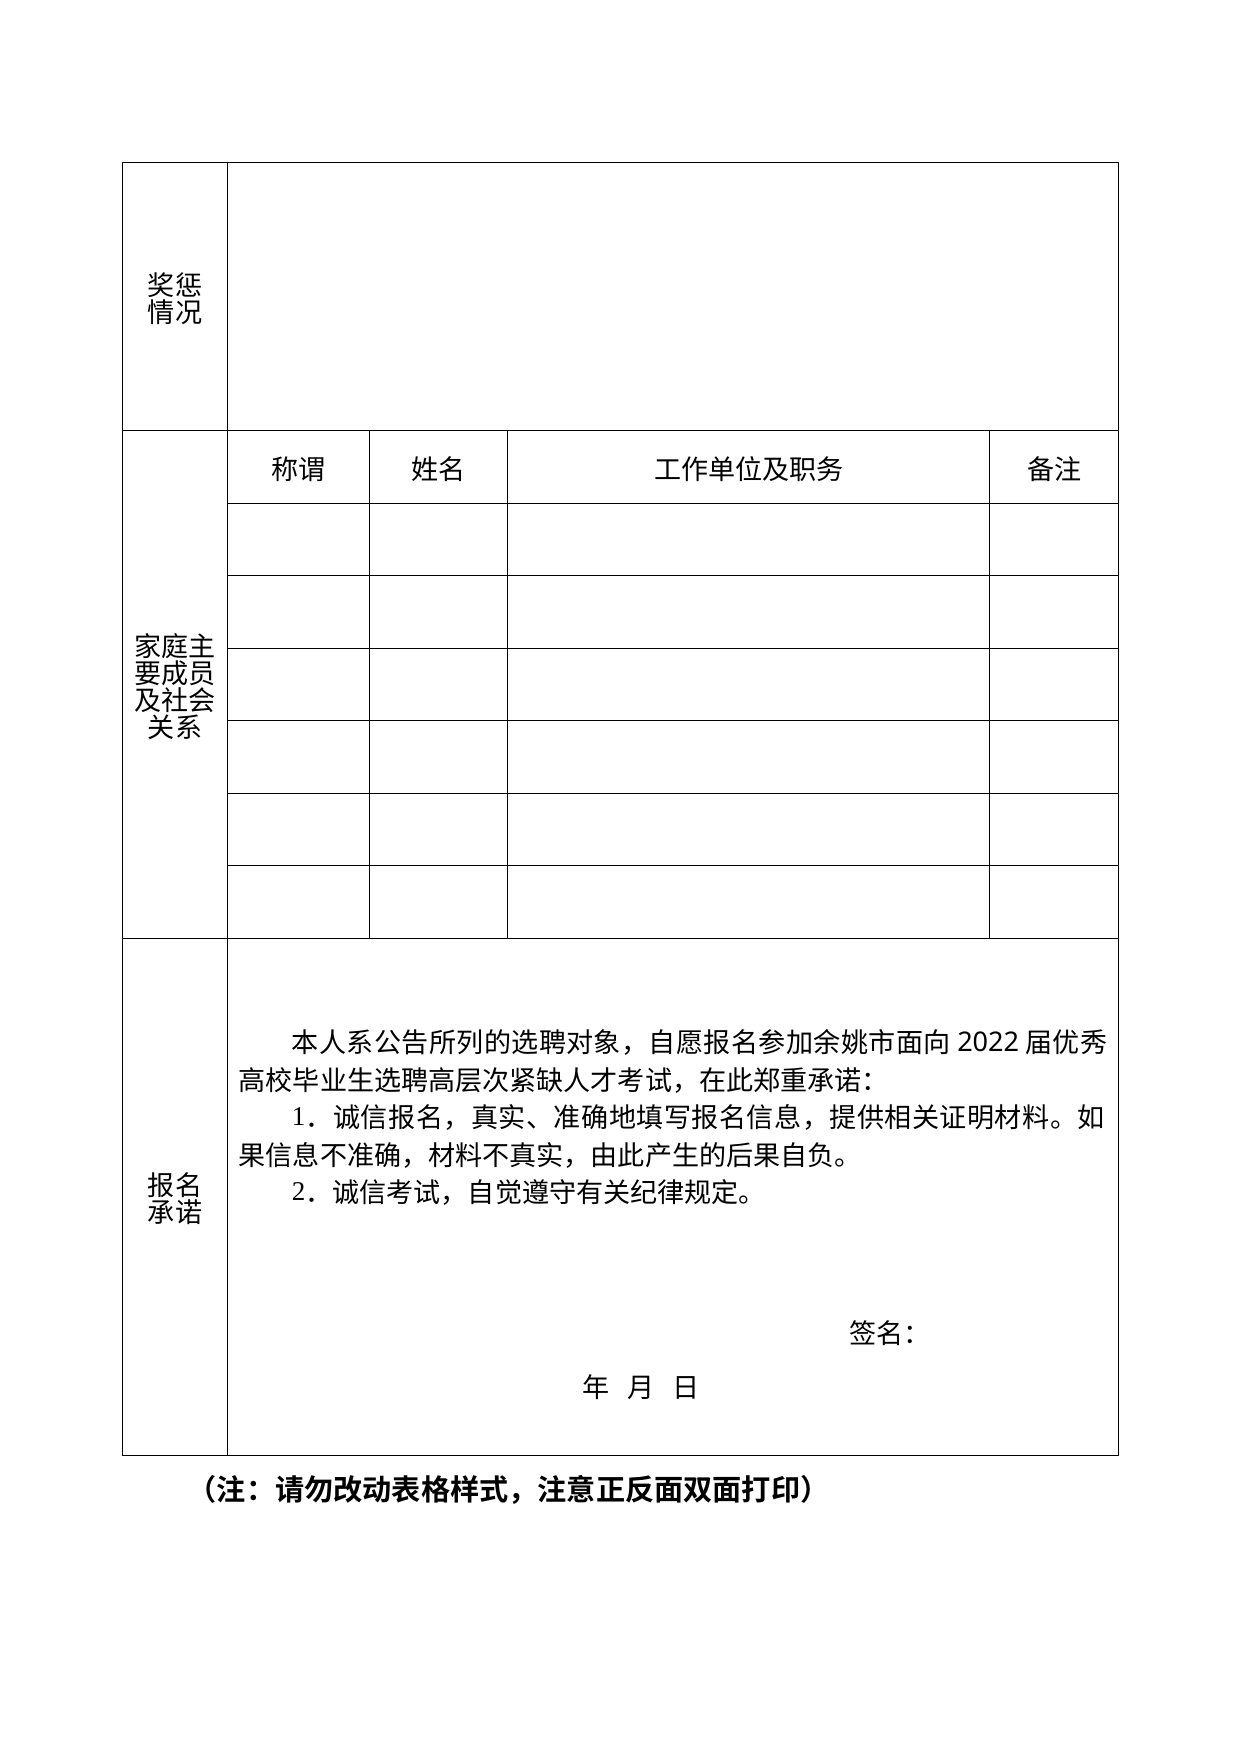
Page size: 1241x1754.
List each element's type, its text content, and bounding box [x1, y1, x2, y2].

table_cell [990, 576, 1118, 648]
table_cell [228, 721, 369, 793]
table_cell 备注 [990, 431, 1118, 503]
table_cell [990, 866, 1118, 938]
table_cell 称谓 [228, 431, 369, 503]
table_cell [508, 649, 989, 720]
table_cell [228, 866, 369, 938]
table_cell 家庭主要成员及社会关系 [123, 431, 227, 938]
table_cell [370, 649, 507, 720]
table_cell 报名 承诺 [123, 939, 227, 1454]
table_cell [990, 794, 1118, 865]
table_cell 姓名 [370, 431, 507, 503]
table_cell [228, 504, 369, 575]
table_cell [370, 866, 507, 938]
table_cell [508, 576, 989, 648]
table_cell 本人系公告所列的选聘对象，自愿报名参加余姚市面向2022届优秀高校毕业生选聘高层次紧缺人才考试，在此郑重承诺： 1．诚信报名，真实、准确地填写报名信息，提供相关证明材料。如果信息不准确，材料不真实，由此产生的后果自负。 2．诚信考试，自觉遵守有关纪律规定。 签名： 年 月 日 [228, 939, 1118, 1454]
table_cell [228, 649, 369, 720]
table_cell [508, 794, 989, 865]
table_cell [370, 576, 507, 648]
table_cell 奖惩 情况 [123, 163, 227, 430]
table_cell [370, 794, 507, 865]
table_cell [370, 504, 507, 575]
table_cell [990, 649, 1118, 720]
table_cell [508, 866, 989, 938]
table_cell [228, 163, 1118, 430]
table_cell [990, 721, 1118, 793]
table_cell 工作单位及职务 [508, 431, 989, 503]
table_cell [228, 794, 369, 865]
table_cell [990, 504, 1118, 575]
table_cell [508, 504, 989, 575]
table_cell [508, 721, 989, 793]
table_cell [370, 721, 507, 793]
table_cell [228, 576, 369, 648]
text （注：请勿改动表格样式，注意正反面双面打印） [187, 1456, 1053, 1521]
